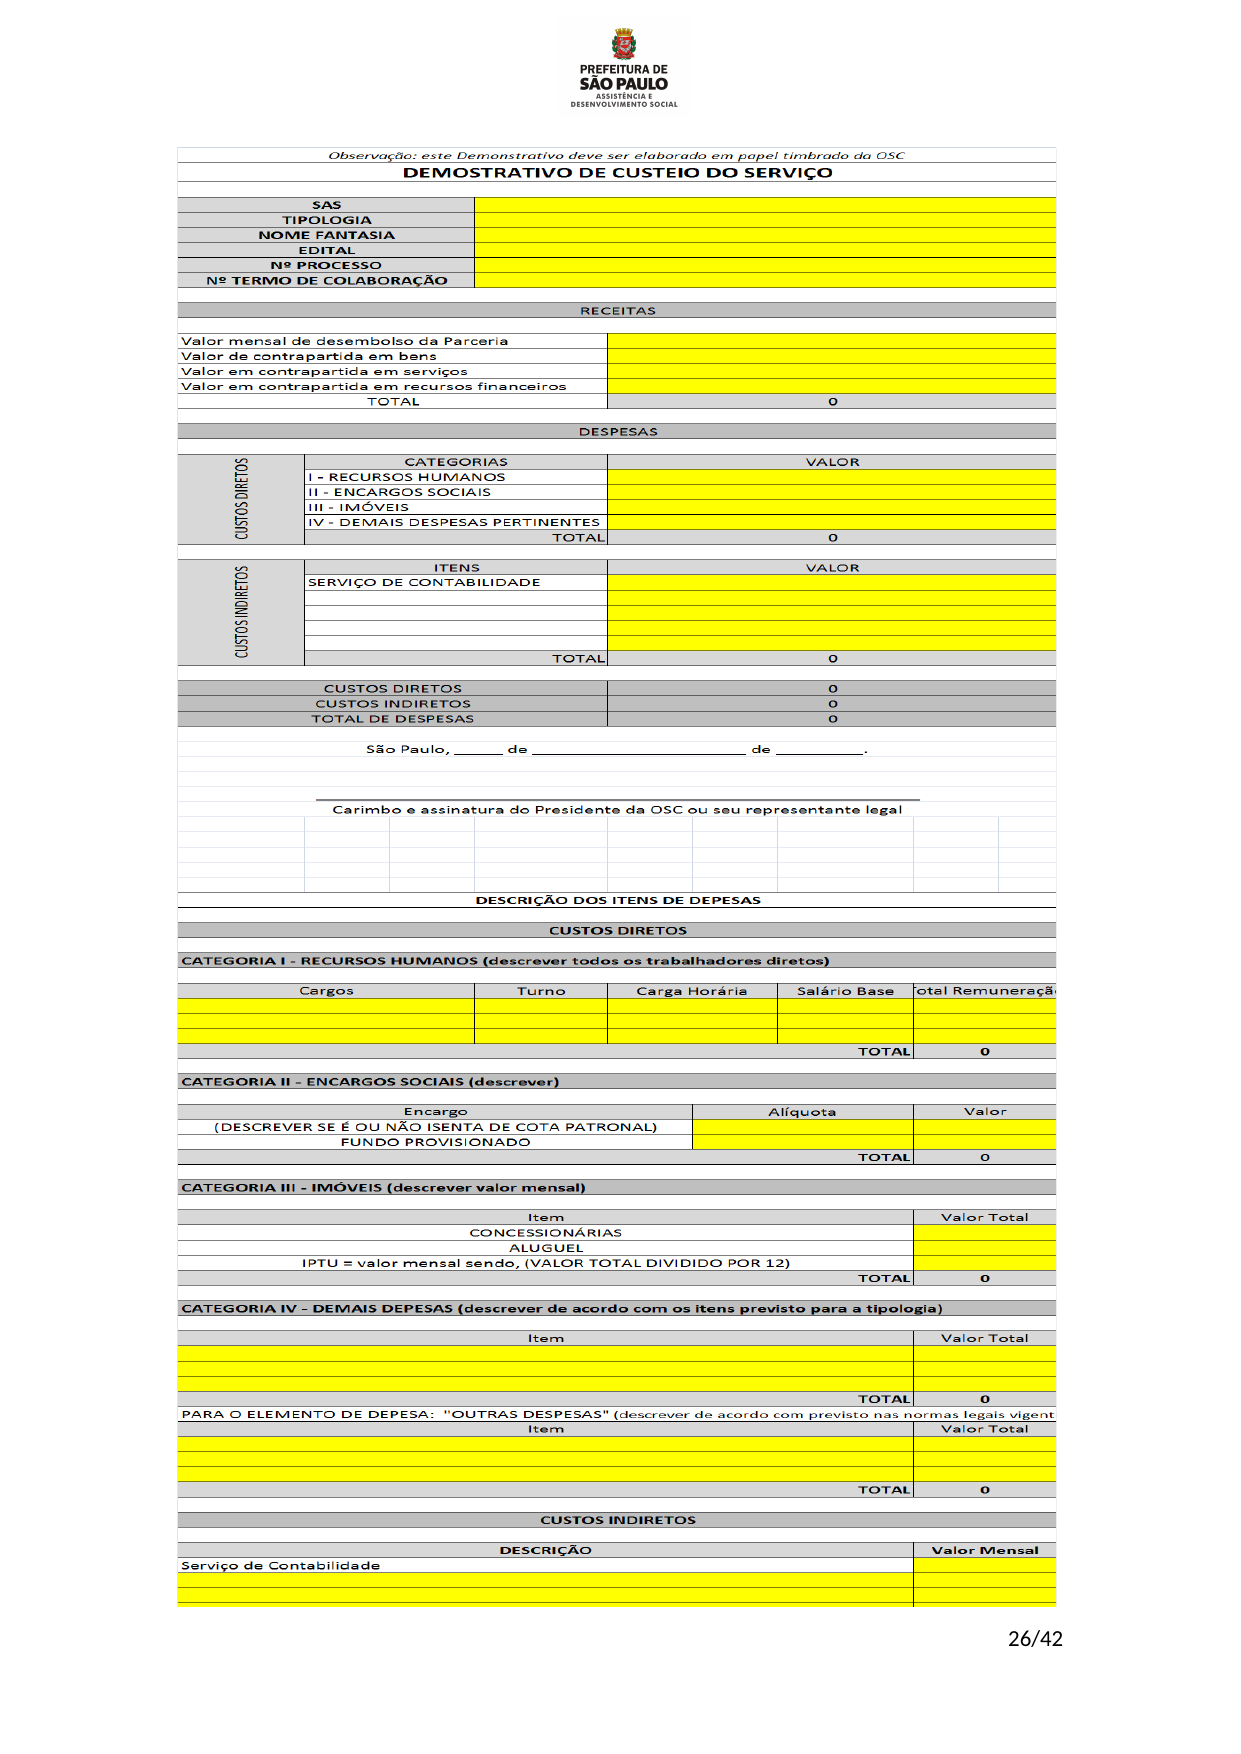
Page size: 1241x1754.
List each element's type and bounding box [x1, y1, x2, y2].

picture [558, 16, 690, 117]
picture [177, 147, 1057, 1607]
